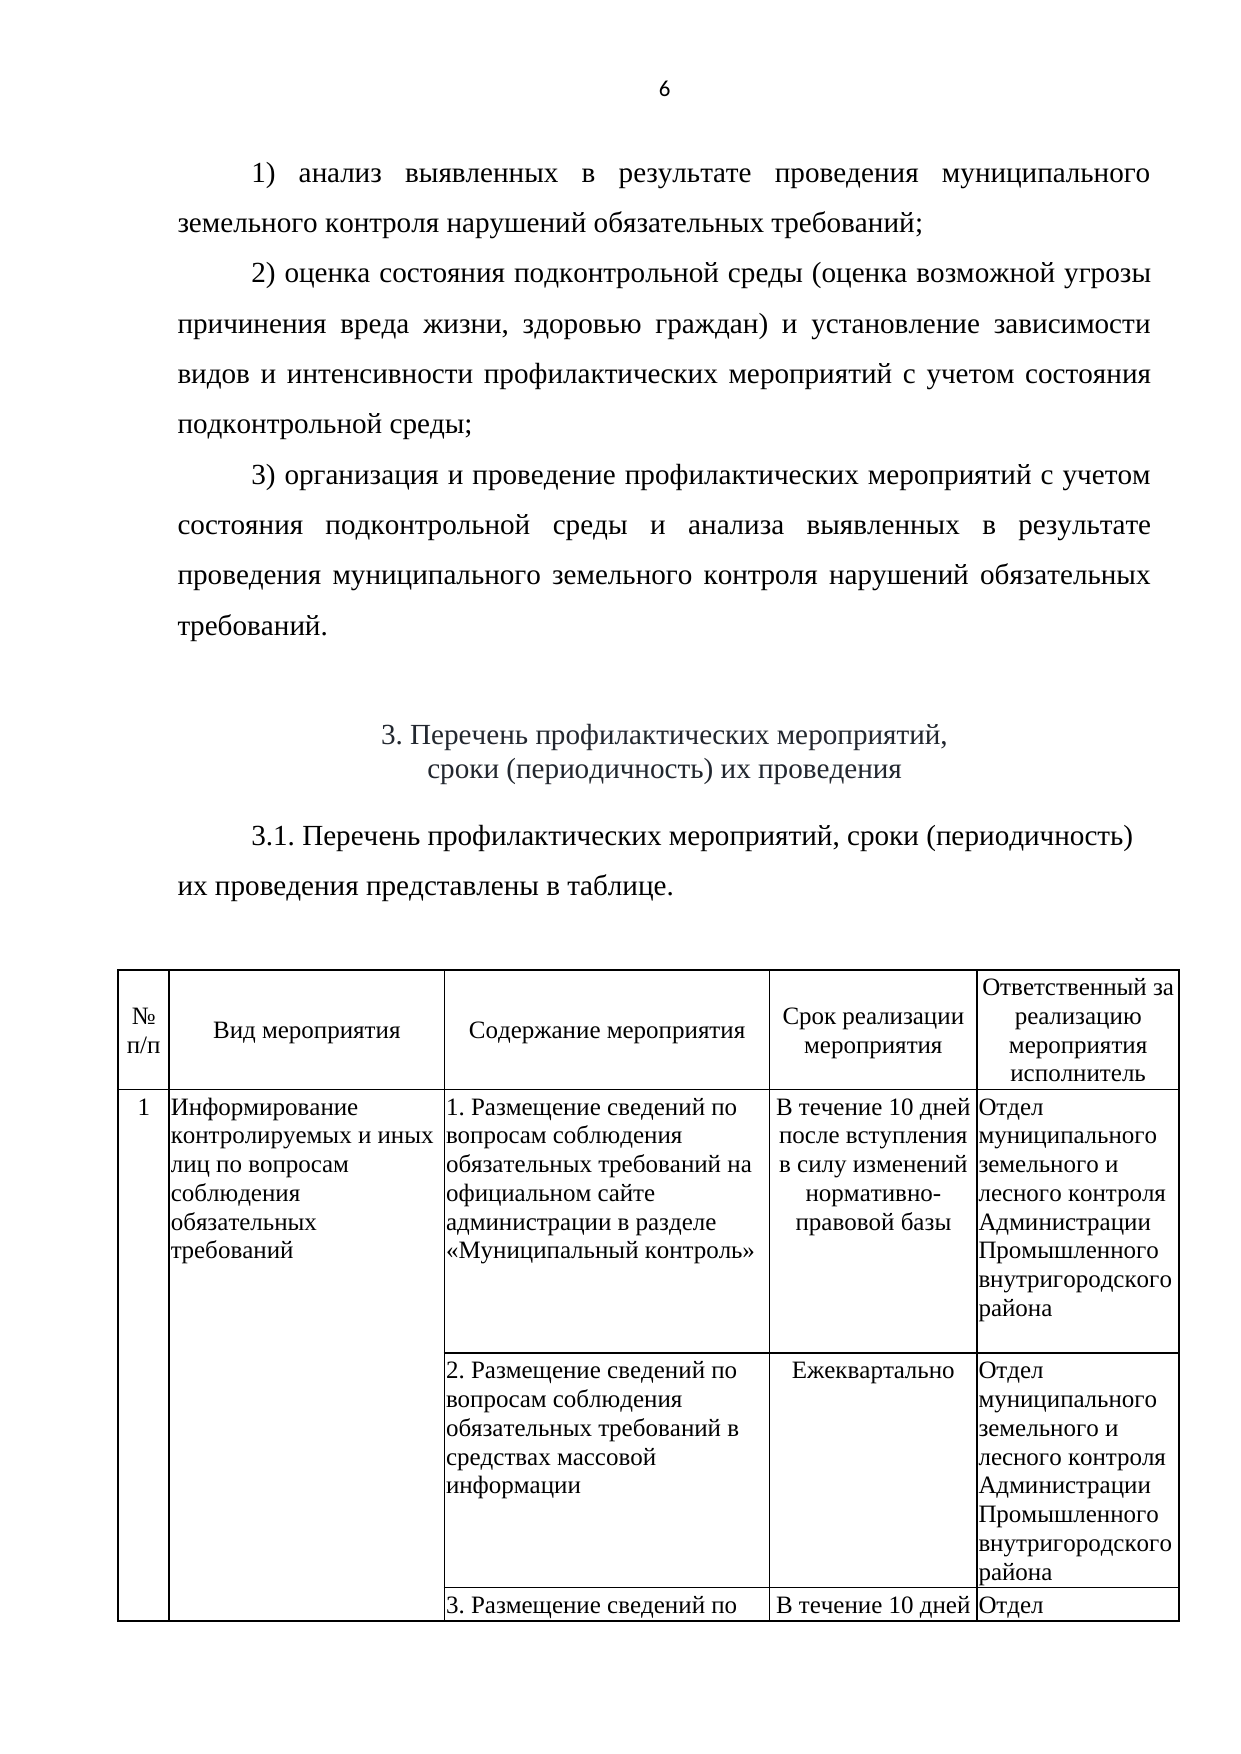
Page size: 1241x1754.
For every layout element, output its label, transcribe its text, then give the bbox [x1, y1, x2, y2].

table_cell Информирование контролируемых и иных лиц по вопросам соблюдения обязательных требований [170, 1090, 444, 1620]
table_cell 1 [119, 1090, 168, 1620]
table_cell Отдел муниципального земельного и лесного контроля Администрации Промышленного внутригородского района [978, 1354, 1178, 1587]
table_cell Ежеквартально [770, 1354, 976, 1587]
table_cell 2. Размещение сведений по вопросам соблюдения обязательных требований в средствах массовой информации [445, 1354, 769, 1587]
table_header Срок реализации мероприятия [770, 971, 976, 1089]
table_header Содержание мероприятия [445, 971, 769, 1089]
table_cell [978, 1588, 1178, 1620]
table_header Ответственный за реализацию мероприятия исполнитель [978, 971, 1178, 1089]
text сроки (периодичность) их проведения [177, 751, 1152, 784]
table_cell В течение 10 дней после вступления в силу изменений нормативно-правовой базы [770, 1090, 976, 1352]
table_header № п/п [119, 971, 168, 1089]
text 2) оценка состояния подконтрольной среды (оценка возможной угрозы причинения вреда жизни, здоровью граждан) и установление зависимости видов и интенсивности профилактических мероприятий с учетом состояния подконтрольной среды; [177, 256, 1152, 440]
text 1) анализ выявленных в результате проведения муниципального земельного контроля нарушений обязательных требований; [177, 155, 1152, 239]
text 3. Перечень профилактических мероприятий, [177, 717, 1152, 751]
table_cell Отдел муниципального земельного и лесного контроля Администрации Промышленного внутригородского района [978, 1090, 1178, 1352]
table_header Вид мероприятия [170, 971, 444, 1089]
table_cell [445, 1588, 769, 1620]
text 3) организация и проведение профилактических мероприятий с учетом состояния подконтрольной среды и анализа выявленных в результате проведения муниципального земельного контроля нарушений обязательных требований. [177, 457, 1152, 641]
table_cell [770, 1588, 976, 1620]
text 3.1. Перечень профилактических мероприятий, сроки (периодичность) их проведения представлены в таблице. [177, 818, 1152, 902]
table_cell 1. Размещение сведений по вопросам соблюдения обязательных требований на официальном сайте администрации в разделе «Муниципальный контроль» [445, 1090, 769, 1352]
